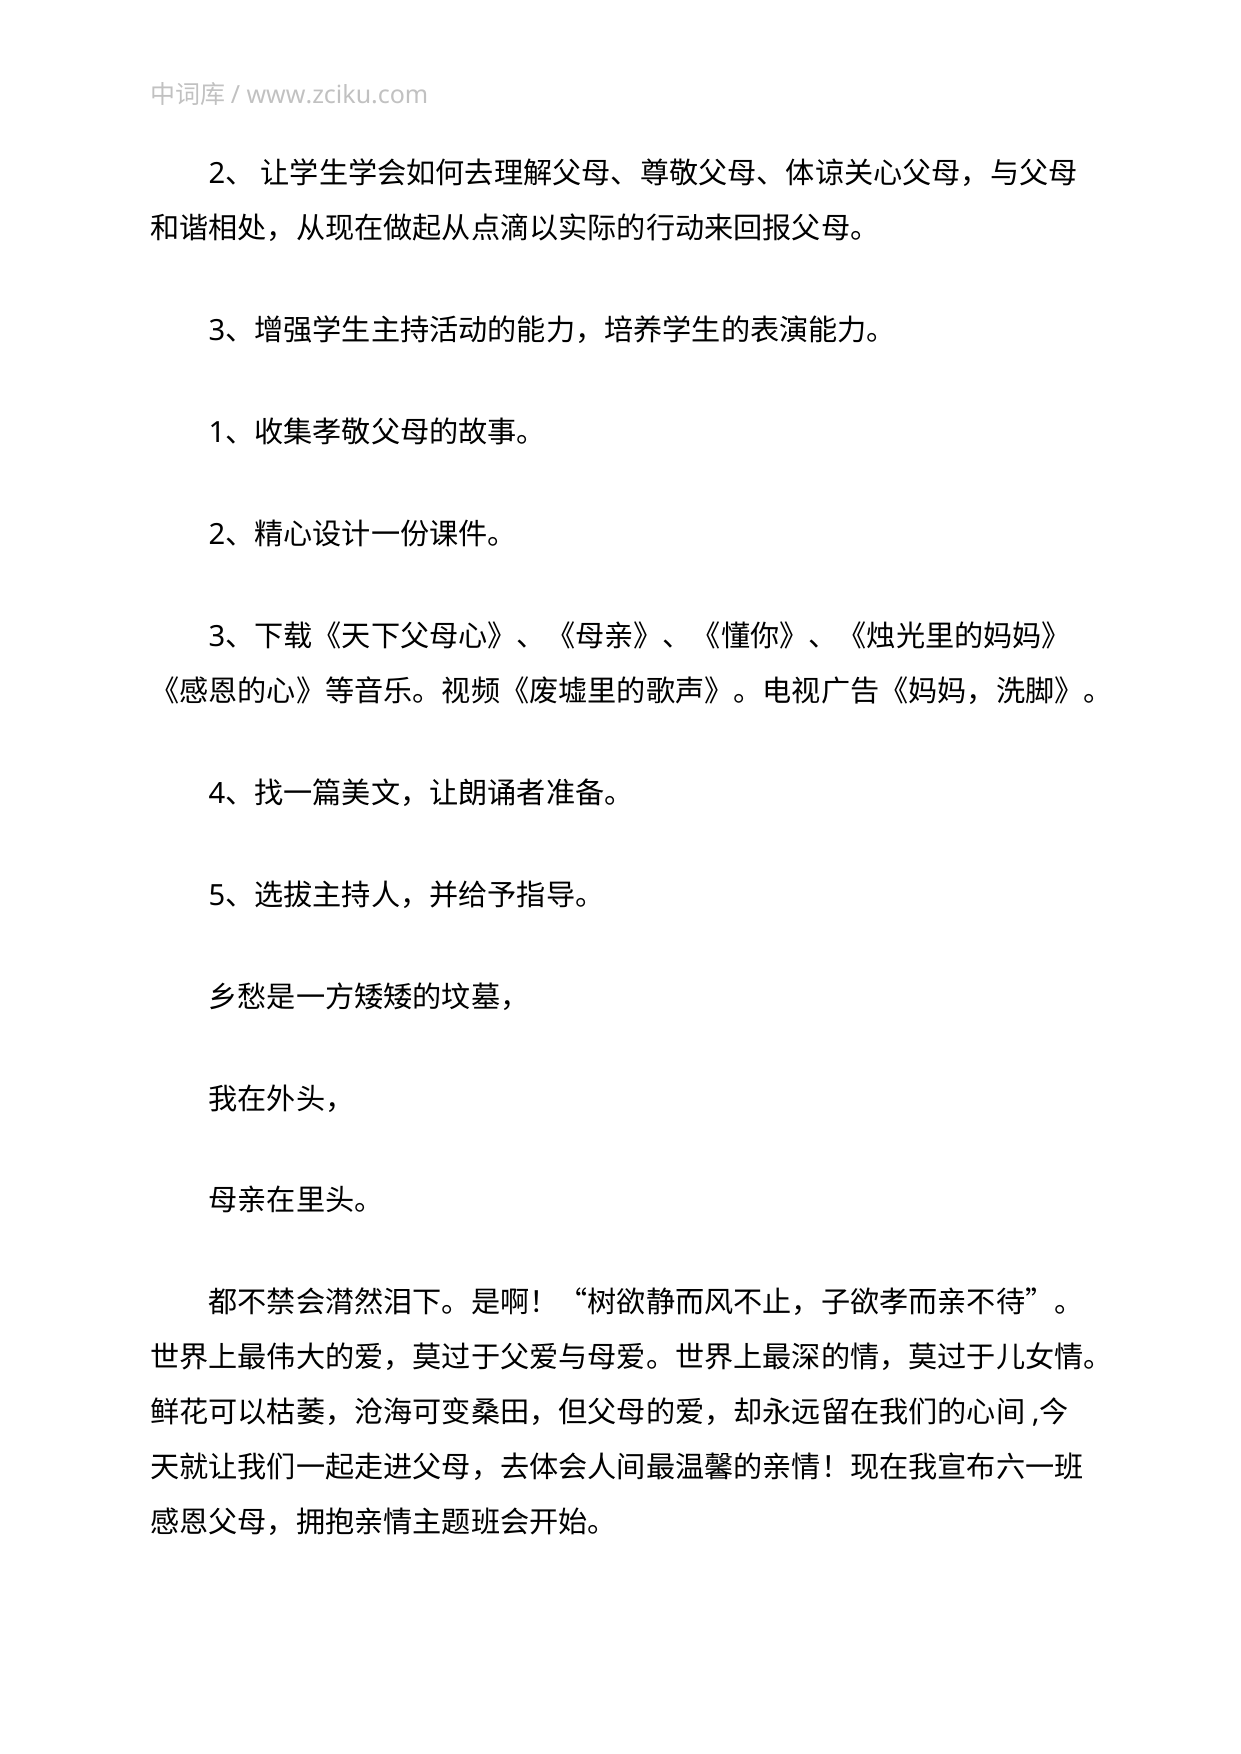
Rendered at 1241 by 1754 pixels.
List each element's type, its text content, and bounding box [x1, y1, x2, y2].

text 3、下载《天下父母心》、《母亲》、《懂你》、《烛光里的妈妈》《感恩的心》等音乐。视频《废墟里的歌声》。电视广告《妈妈，洗脚》。 [150, 613, 1090, 710]
text 3、增强学生主持活动的能力，培养学生的表演能力。 [150, 307, 1090, 349]
text 5、选拔主持人，并给予指导。 [150, 871, 1090, 914]
text 我在外头， [150, 1075, 1090, 1117]
text 乡愁是一方矮矮的坟墓， [150, 973, 1090, 1016]
text 4、找一篇美文，让朗诵者准备。 [150, 769, 1090, 812]
text 母亲在里头。 [150, 1177, 1090, 1219]
text 2、精心设计一份课件。 [150, 511, 1090, 553]
text 1、收集孝敬父母的故事。 [150, 409, 1090, 451]
text 2、 让学生学会如何去理解父母、尊敬父母、体谅关心父母，与父母和谐相处，从现在做起从点滴以实际的行动来回报父母。 [150, 150, 1090, 247]
text 都不禁会潸然泪下。是啊！“树欲静而风不止，子欲孝而亲不待”。世界上最伟大的爱，莫过于父爱与母爱。世界上最深的情，莫过于儿女情。鲜花可以枯萎，沧海可变桑田，但父母的爱，却永远留在我们的心间 ,今天就让我们一起走进父母，去体会人间最温馨的亲情！现在我宣布六一班感恩父母，拥抱亲情主题班会开始。 [150, 1279, 1090, 1541]
